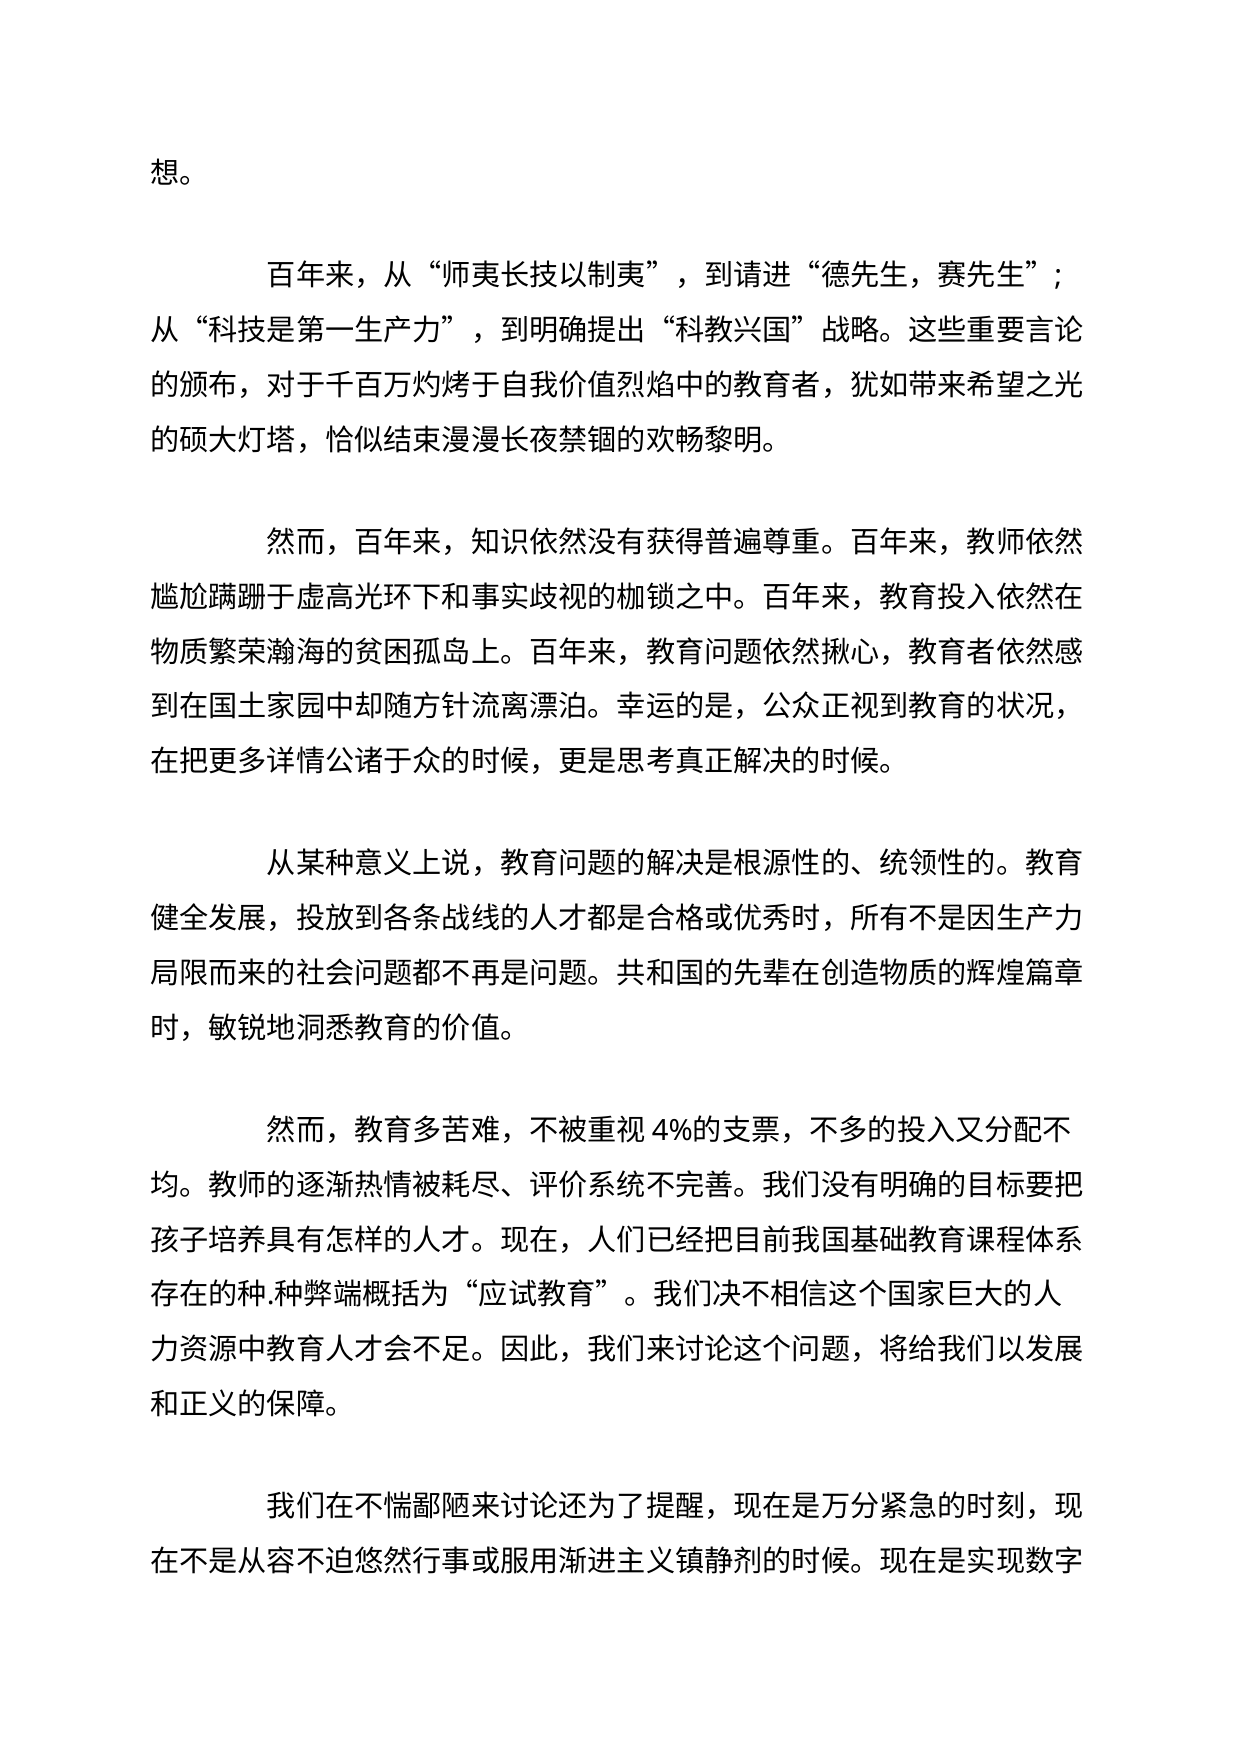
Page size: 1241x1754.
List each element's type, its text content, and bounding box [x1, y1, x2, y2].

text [150, 1483, 1090, 1580]
text 然而，百年来，知识依然没有获得普遍尊重。百年来，教师依然尴尬蹒跚于虚高光环下和事实歧视的枷锁之中。百年来，教育投入依然在物质繁荣瀚海的贫困孤岛上。百年来，教育问题依然揪心，教育者依然感到在国土家园中却随方针流离漂泊。幸运的是，公众正视到教育的状况，在把更多详情公诸于众的时候，更是思考真正解决的时候。 [150, 518, 1090, 780]
text 从某种意义上说，教育问题的解决是根源性的、统领性的。教育健全发展，投放到各条战线的人才都是合格或优秀时，所有不是因生产力局限而来的社会问题都不再是问题。共和国的先辈在创造物质的辉煌篇章时，敏锐地洞悉教育的价值。 [150, 840, 1090, 1047]
text 然而，教育多苦难，不被重视4%的支票，不多的投入又分配不均。教师的逐渐热情被耗尽、评价系统不完善。我们没有明确的目标要把孩子培养具有怎样的人才。现在，人们已经把目前我国基础教育课程体系存在的种.种弊端概括为“应试教育”。我们决不相信这个国家巨大的人力资源中教育人才会不足。因此，我们来讨论这个问题，将给我们以发展和正义的保障。 [150, 1106, 1090, 1423]
text 百年来，从“师夷长技以制夷”，到请进“德先生，赛先生”;从“科技是第一生产力”，到明确提出“科教兴国”战略。这些重要言论的颁布，对于千百万灼烤于自我价值烈焰中的教育者，犹如带来希望之光的硕大灯塔，恰似结束漫漫长夜禁锢的欢畅黎明。 [150, 252, 1090, 459]
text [150, 150, 1090, 192]
